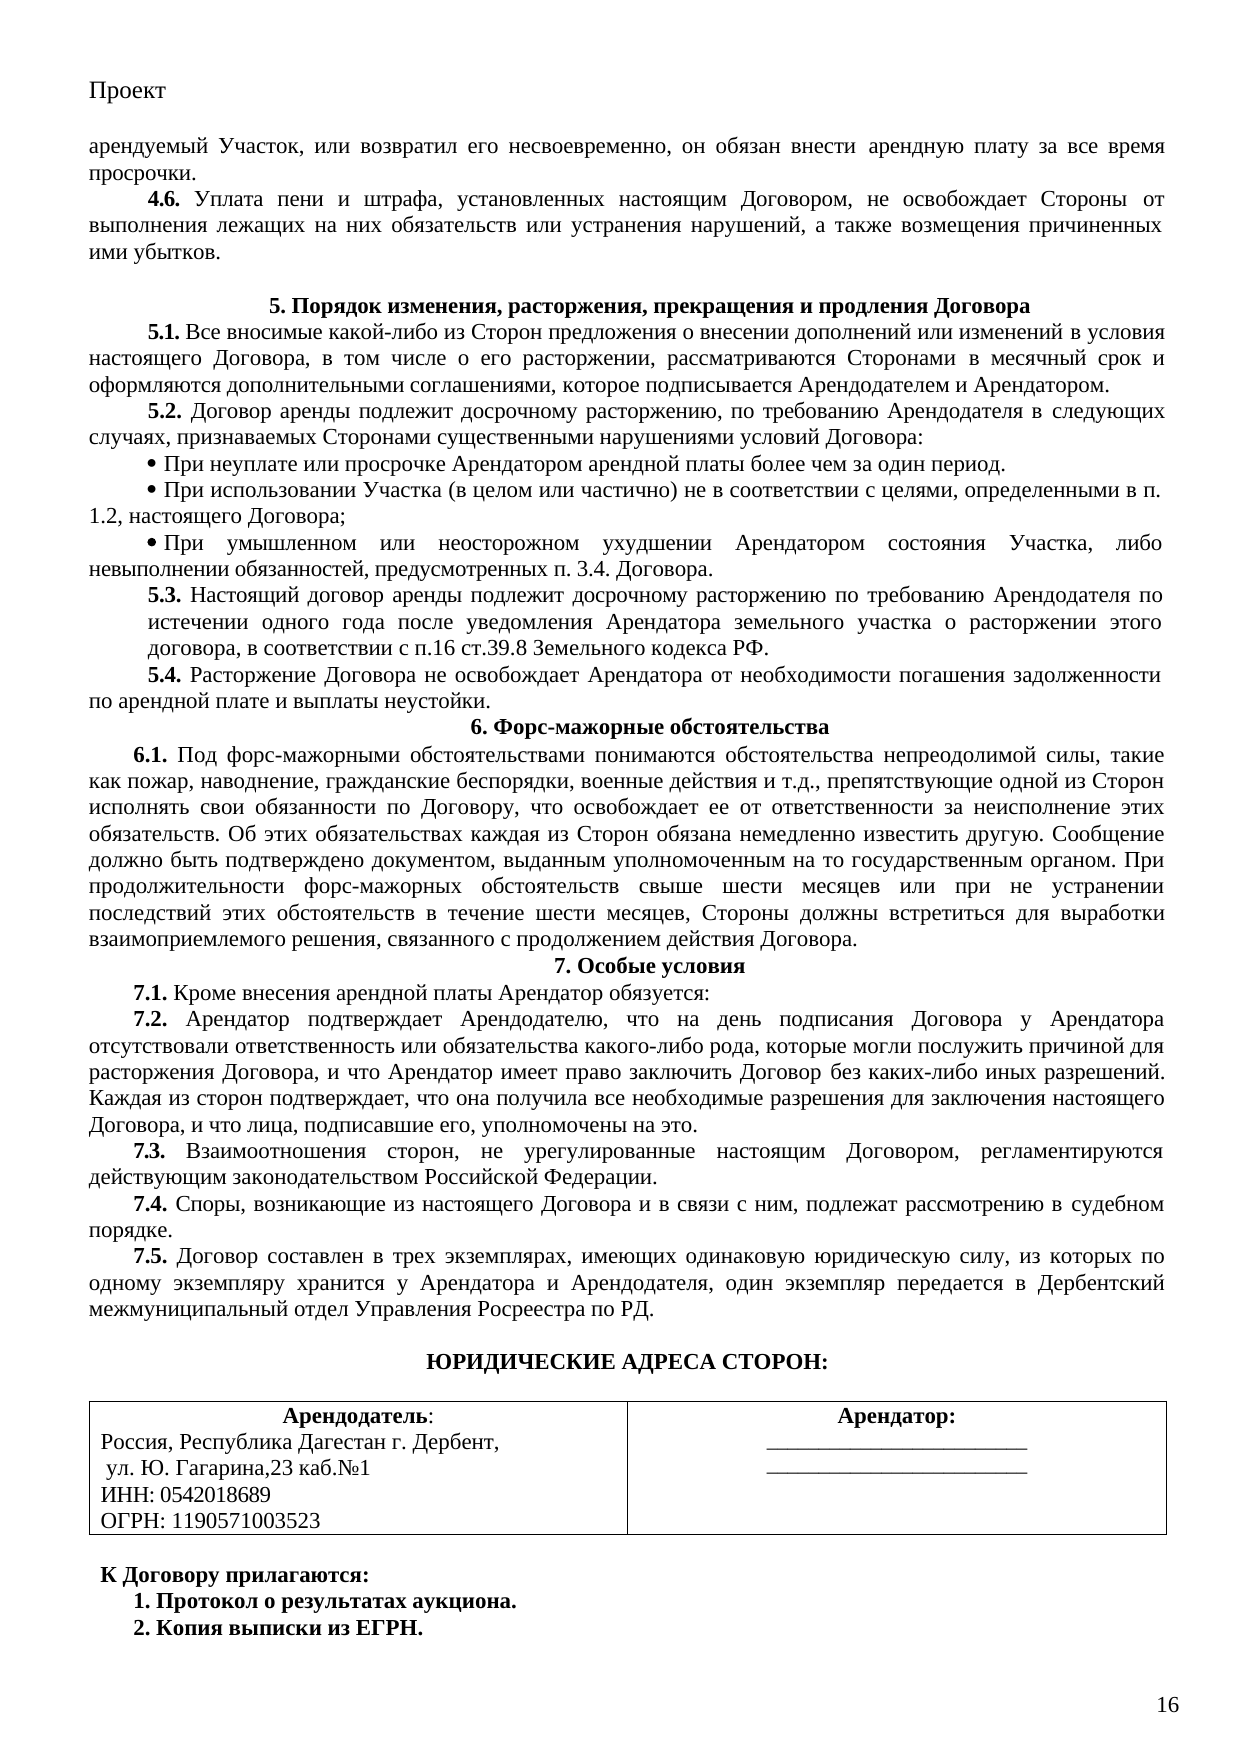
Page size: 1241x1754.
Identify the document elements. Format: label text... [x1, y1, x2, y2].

text 5. Порядок изменения, расторжения, прекращения и продления Договора [89, 292, 1166, 318]
text 2. Копия выписки из ЕГРН. [133, 1613, 1166, 1640]
table_header Арендатор: _________________________ _________________________ [628, 1402, 1166, 1533]
text 7. Особые условия [89, 953, 1166, 979]
text 7.1. Кроме внесения арендной платы Арендатор обязуется: [89, 979, 1166, 1005]
text 6.1. Под форс-мажорными обстоятельствами понимаются обстоятельства непреодолимой силы, такие как пожар, наводнение, гражданские беспорядки, военные действия и т.д., препятствующие одной из Сторон исполнять свои обязанности по Договору, что освобождает ее от ответственности за неисполнение этих обязательств. Об этих обязательствах каждая из Сторон обязана немедленно известить другую. Сообщение должно быть подтверждено документом, выданным уполномоченным на то государственным органом. При продолжительности форс-мажорных обстоятельств свыше шести месяцев или при не устранении последствий этих обстоятельств в течение шести месяцев, Стороны должны встретиться для выработки взаимоприемлемого решения, связанного с продолжением действия Договора. [89, 741, 1166, 952]
text 7.2. Арендатор подтверждает Арендодателю, что на день подписания Договора у Арендатора отсутствовали ответственность или обязательства какого-либо рода, которые могли послужить причиной для расторжения Договора, и что Арендатор имеет право заключить Договор без каких-либо иных разрешений. Каждая из сторон подтверждает, что она получила все необходимые разрешения для заключения настоящего Договора, и что лица, подписавшие его, уполномочены на это. [89, 1005, 1166, 1137]
list При использовании Участка (в целом или частично) не в соответствии с целями, определенными в п. 1.2, настоящего Договора; [89, 476, 1163, 529]
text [89, 132, 1166, 185]
text 5.3. Настоящий договор аренды подлежит досрочному расторжению по требованию Арендодателя по истечении одного года после уведомления Арендатора земельного участка о расторжении этого договора, в соответствии с п.16 ст.39.8 Земельного кодекса РФ. [148, 582, 1163, 661]
text 6. Форс-мажорные обстоятельства [89, 713, 1166, 740]
text 4.6. Уплата пени и штрафа, установленных настоящим Договором, не освобождает Стороны от выполнения лежащих на них обязательств или устранения нарушений, а также возмещения причиненных ими убытков. [89, 185, 1164, 264]
table_header Арендодатель: Россия, Республика Дагестан г. Дербент, ул. Ю. Гагарина,23 каб.№1 ИНН: 0542018689 ОГРН: 1190571003523 [90, 1402, 627, 1533]
text 1. Протокол о результатах аукциона. [133, 1587, 1166, 1613]
list При неуплате или просрочке Арендатором арендной платы более чем за один период. [89, 450, 1166, 476]
text 7.3. Взаимоотношения сторон, не урегулированные настоящим Договором, регламентируются действующим законодательством Российской Федерации. [89, 1137, 1164, 1190]
text 5.2. Договор аренды подлежит досрочному расторжению, по требованию Арендодателя в следующих случаях, признаваемых Сторонами существенными нарушениями условий Договора: [89, 397, 1165, 450]
text 5.1. Все вносимые какой-либо из Сторон предложения о внесении дополнений или изменений в условия настоящего Договора, в том числе о его расторжении, рассматриваются Сторонами в месячный срок и оформляются дополнительными соглашениями, которое подписывается Арендодателем и Арендатором. [89, 318, 1165, 397]
text ЮРИДИЧЕСКИЕ АДРЕСА СТОРОН: [89, 1348, 1166, 1374]
text 7.4. Споры, возникающие из настоящего Договора и в связи с ним, подлежат рассмотрению в судебном порядке. [89, 1190, 1164, 1242]
list При умышленном или неосторожном ухудшении Арендатором состояния Участка, либо невыполнении обязанностей, предусмотренных п. 3.4. Договора. [89, 529, 1163, 582]
text 5.4. Расторжение Договора не освобождает Арендатора от необходимости погашения задолженности по арендной плате и выплаты неустойки. [89, 661, 1163, 713]
text 7.5. Договор составлен в трех экземплярах, имеющих одинаковую юридическую силу, из которых по одному экземпляру хранится у Арендатора и Арендодателя, один экземпляр передается в Дербентский межмуниципальный отдел Управления Росреестра по РД. [89, 1242, 1166, 1322]
text К Договору прилагаются: [89, 1561, 1166, 1587]
